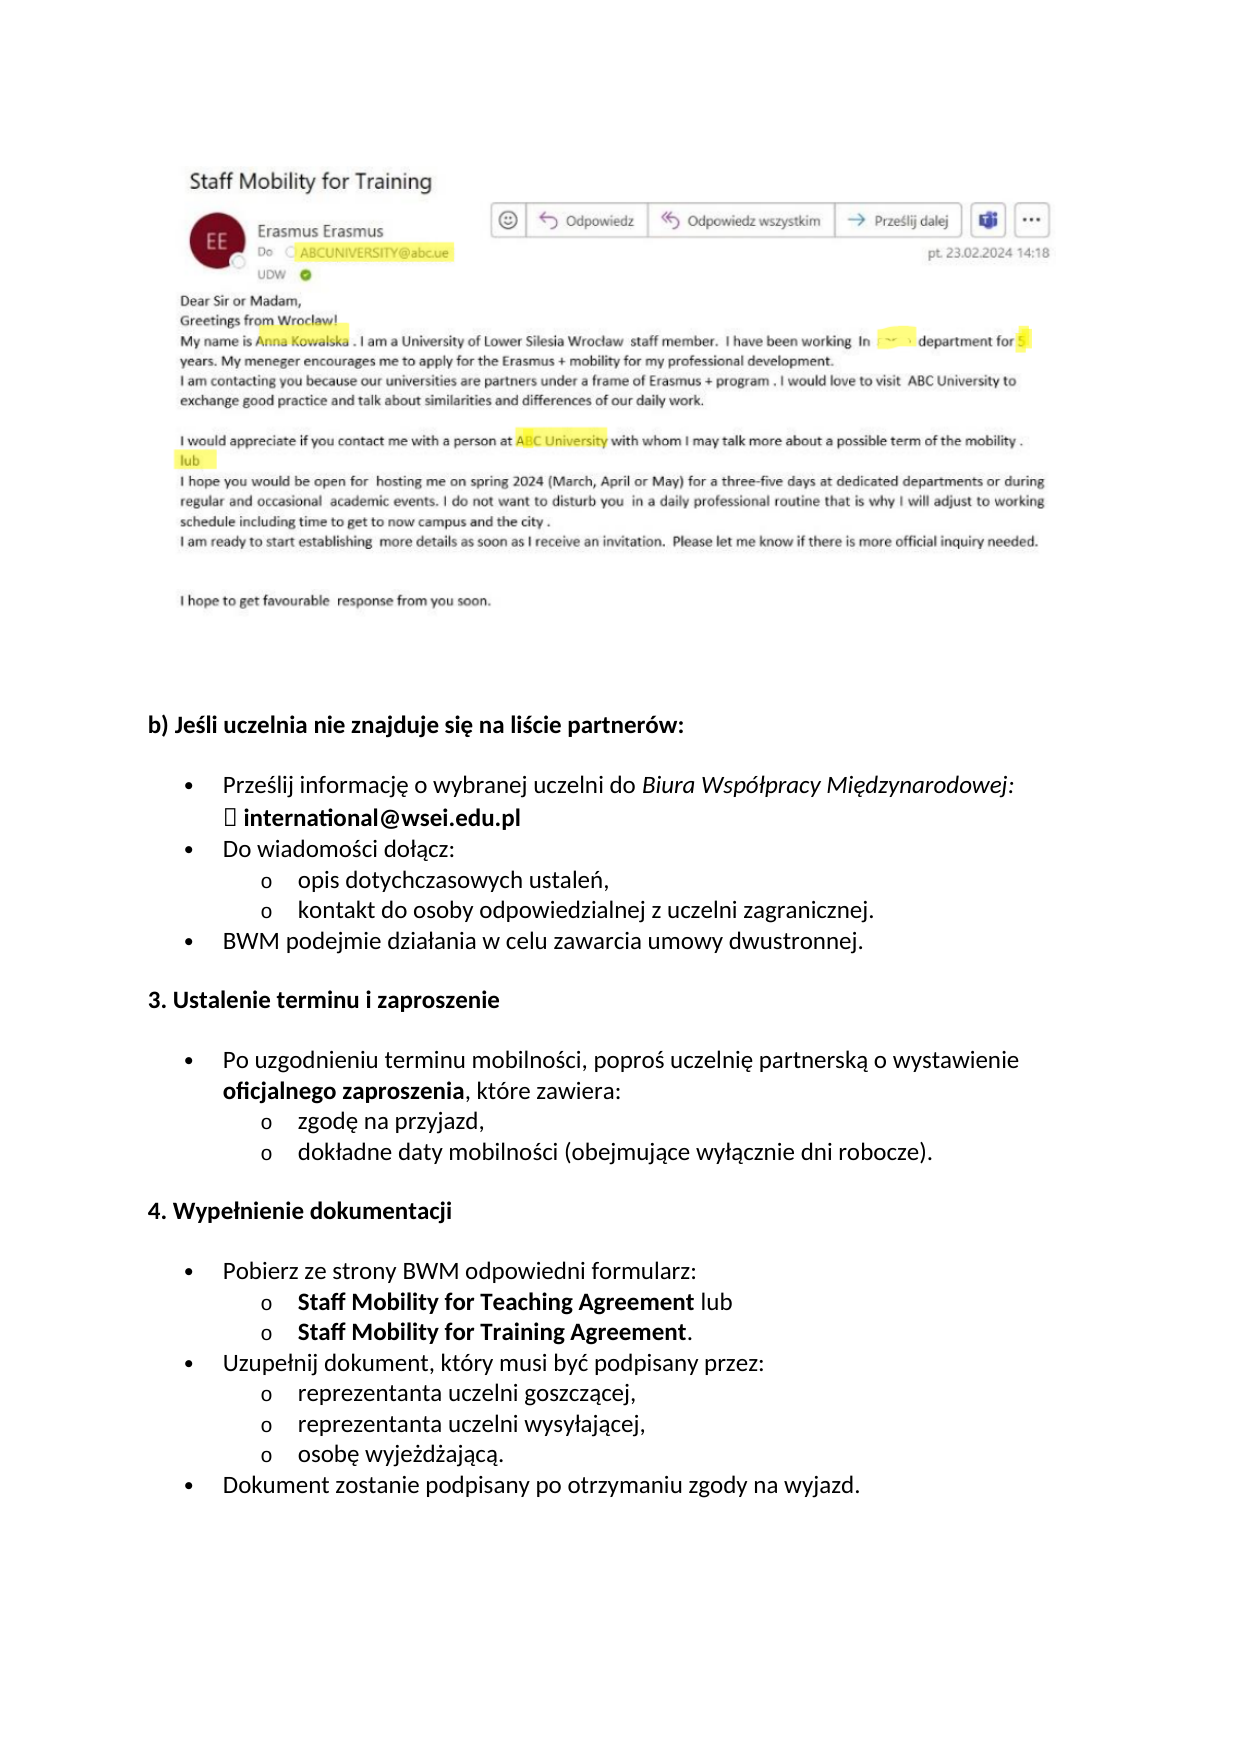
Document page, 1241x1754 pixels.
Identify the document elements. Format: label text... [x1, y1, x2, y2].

text 4. Wypełnienie dokumentacji [148, 1196, 1093, 1226]
list reprezentanta uczelni wysyłającej, [260, 1408, 1093, 1438]
text b) Jeśli uczelnia nie znajduje się na liście partnerów: [148, 709, 1093, 739]
list opis dotychczasowych ustaleń, [260, 864, 1093, 894]
list Pobierz ze strony BWM odpowiedni formularz: [185, 1255, 1093, 1286]
picture [147, 147, 1064, 621]
list osobę wyjeżdżającą. [260, 1438, 1093, 1469]
list Po uzgodnieniu terminu mobilności, poproś uczelnię partnerską o wystawienie oficjalnego zaproszenia, które zawiera: [185, 1044, 1093, 1105]
text 3. Ustalenie terminu i zaproszenie [148, 984, 1093, 1015]
list BWM podejmie działania w celu zawarcia umowy dwustronnej. [185, 925, 1093, 955]
list Prześlij informację o wybranej uczelni do Biura Współpracy Międzynarodowej: 📧 international@wsei.edu.pl [185, 769, 1093, 833]
list Staff Mobility for Teaching Agreement lub [260, 1286, 1093, 1316]
list Staff Mobility for Training Agreement. [260, 1316, 1093, 1347]
list Uzupełnij dokument, który musi być podpisany przez: [185, 1347, 1093, 1377]
list Do wiadomości dołącz: [185, 833, 1093, 864]
list zgodę na przyjazd, [260, 1105, 1093, 1136]
list kontakt do osoby odpowiedzialnej z uczelni zagranicznej. [260, 894, 1093, 925]
list Dokument zostanie podpisany po otrzymaniu zgody na wyjazd. [185, 1469, 1093, 1499]
list dokładne daty mobilności (obejmujące wyłącznie dni robocze). [260, 1136, 1093, 1166]
list reprezentanta uczelni goszczącej, [260, 1377, 1093, 1408]
